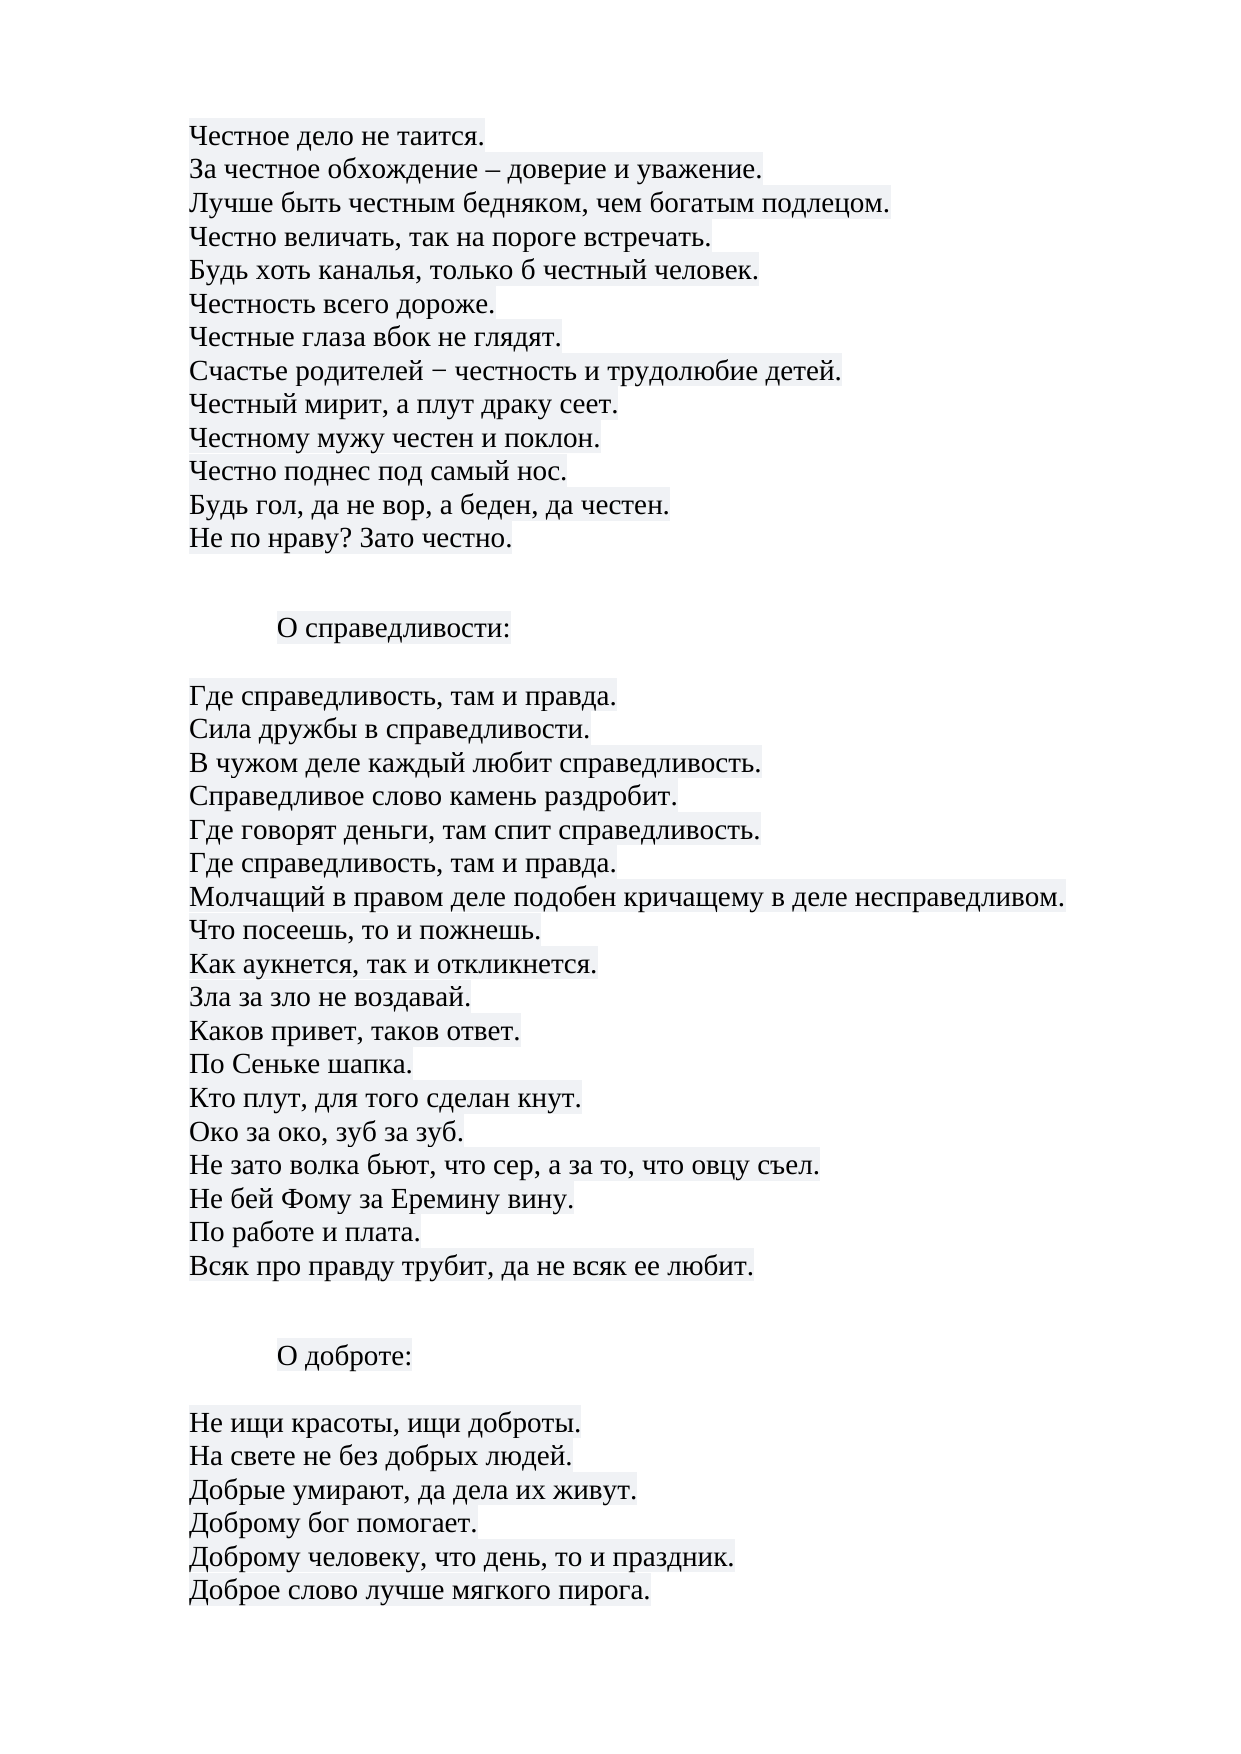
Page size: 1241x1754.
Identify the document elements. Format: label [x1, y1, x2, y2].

text [189, 118, 1140, 1606]
